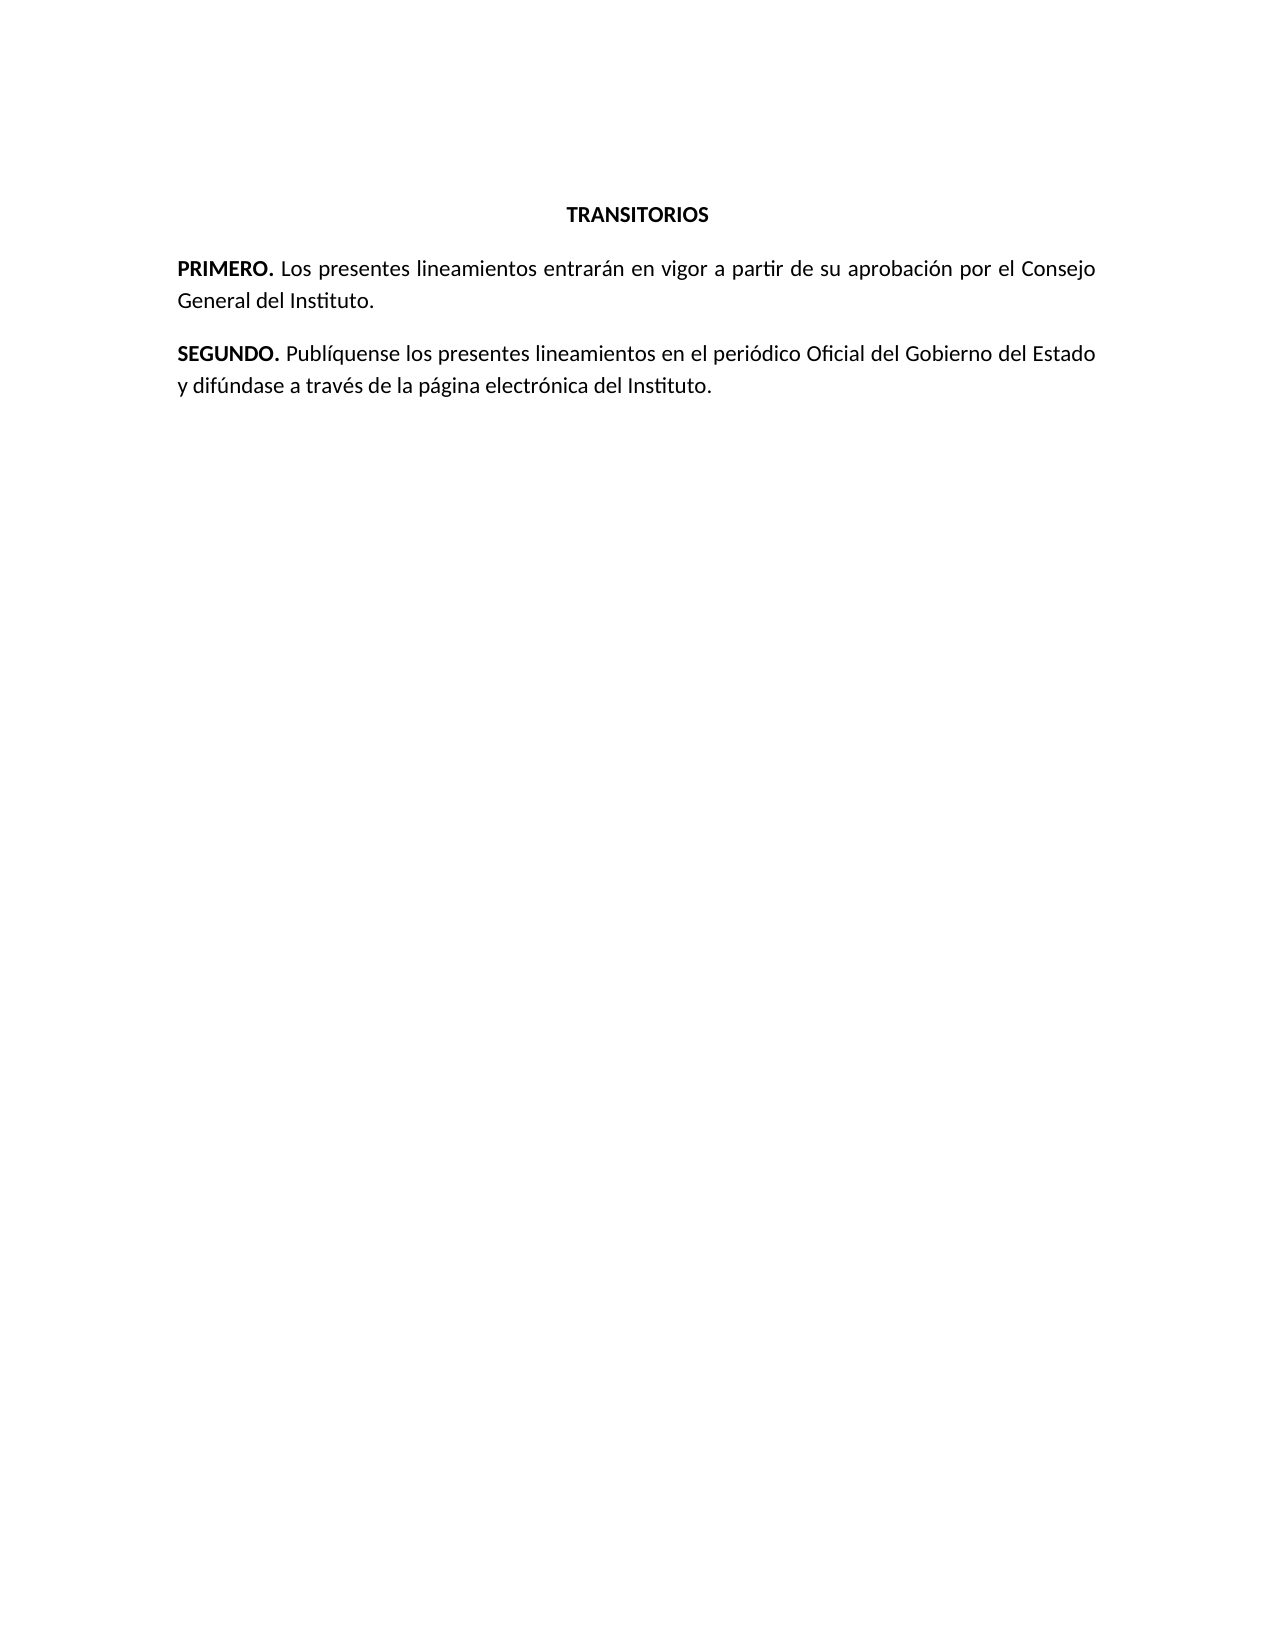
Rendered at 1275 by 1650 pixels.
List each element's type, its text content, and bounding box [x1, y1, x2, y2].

text TRANSITORIOS [177, 201, 1098, 229]
text SEGUNDO. Publíquense los presentes lineamientos en el periódico Oficial del Gobierno del Estado y difúndase a través de la página electrónica del Instituto. [177, 339, 1098, 399]
text PRIMERO. Los presentes lineamientos entrarán en vigor a partir de su aprobación por el Consejo General del Instituto. [177, 254, 1098, 314]
